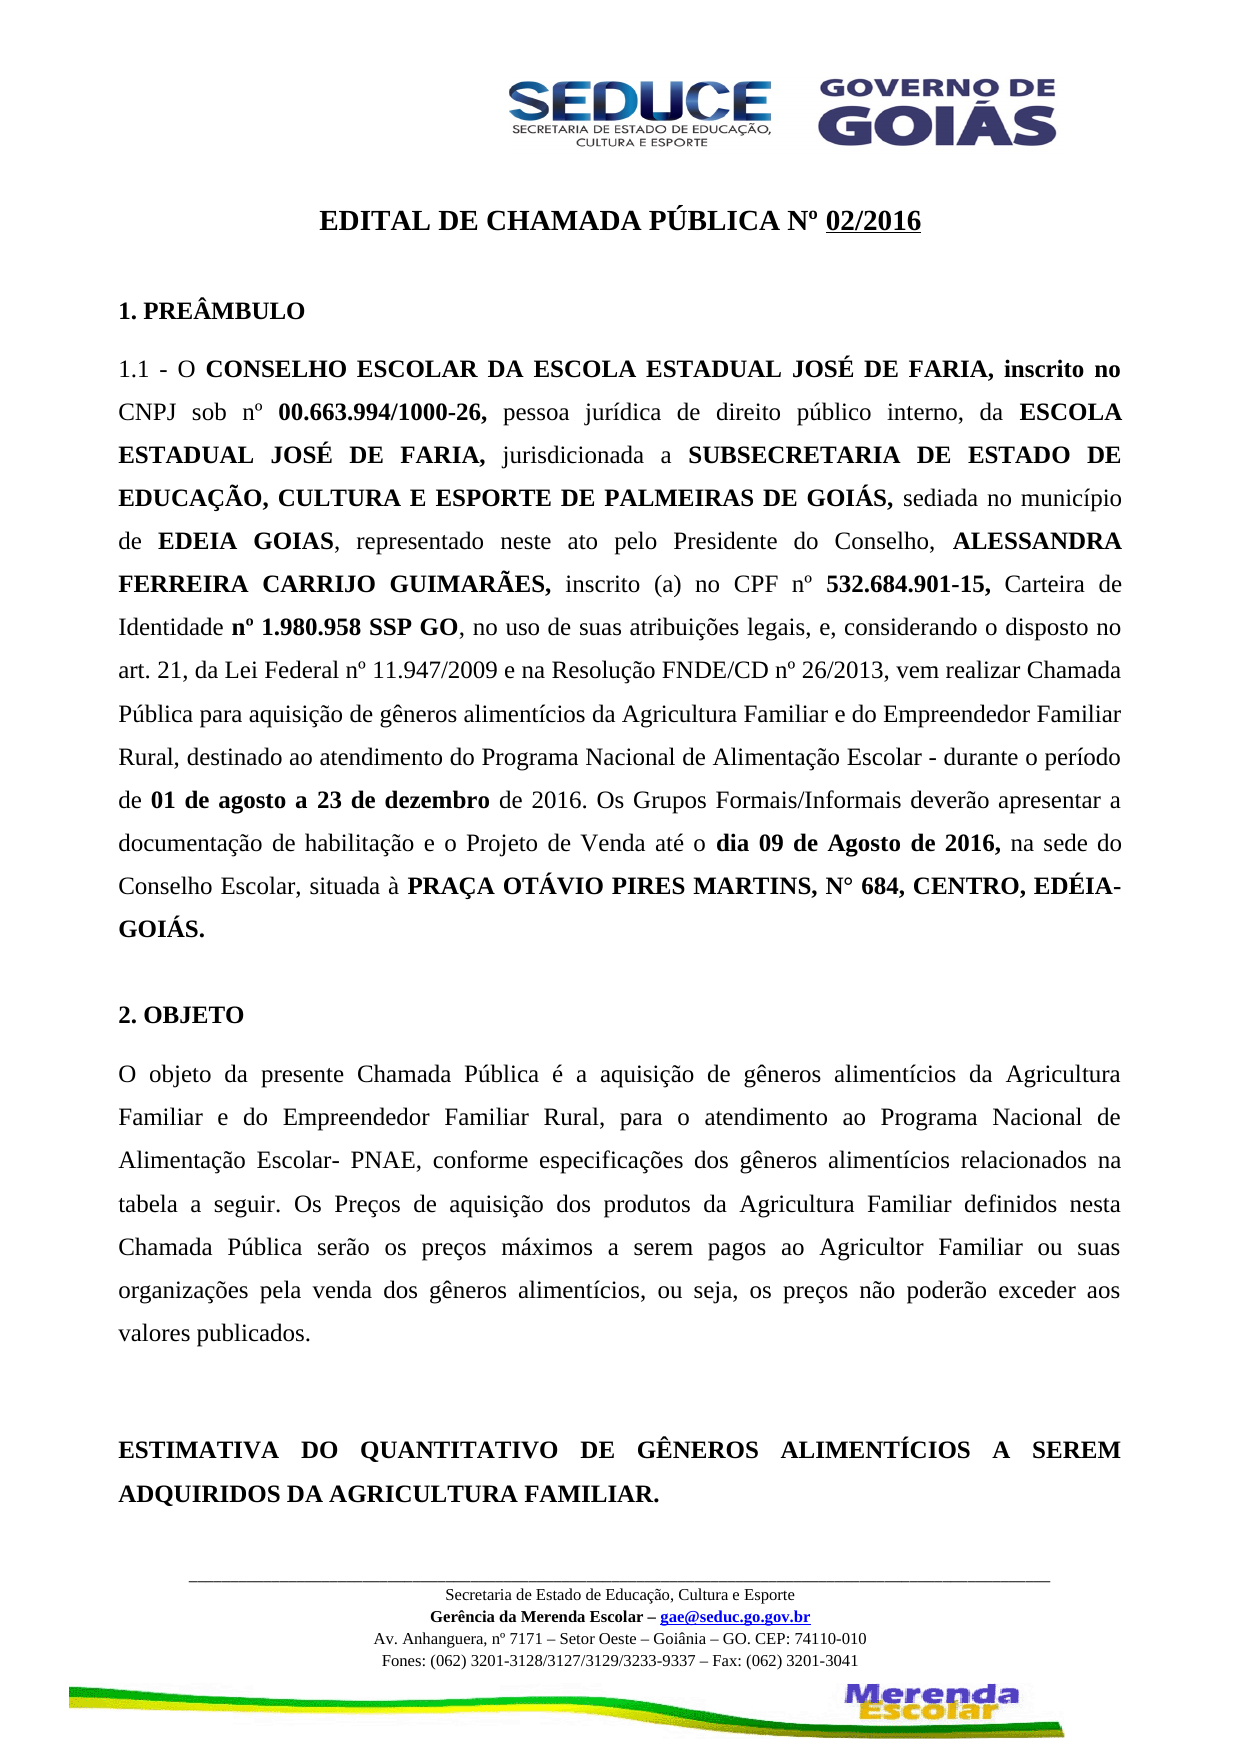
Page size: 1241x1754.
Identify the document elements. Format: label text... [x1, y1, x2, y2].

text 1.1 - O CONSELHO ESCOLAR DA ESCOLA ESTADUAL JOSÉ DE FARIA, inscrito no CNPJ sob nº 00.663.994/1000-26, pessoa jurídica de direito público interno, da ESCOLA ESTADUAL JOSÉ DE FARIA, jurisdicionada a SUBSECRETARIA DE ESTADO DE EDUCAÇÃO, CULTURA E ESPORTE DE PALMEIRAS DE GOIÁS, sediada no município de EDEIA GOIAS, representado neste ato pelo Presidente do Conselho, ALESSANDRA FERREIRA CARRIJO GUIMARÃES, inscrito (a) no CPF nº 532.684.901-15, Carteira de Identidade nº 1.980.958 SSP GO, no uso de suas atribuições legais, e, considerando o disposto no art. 21, da Lei Federal nº 11.947/2009 e na Resolução FNDE/CD nº 26/2013, vem realizar Chamada Pública para aquisição de gêneros alimentícios da Agricultura Familiar e do Empreendedor Familiar Rural, destinado ao atendimento do Programa Nacional de Alimentação Escolar - durante o período de 01 de agosto a 23 de dezembro de 2016. Os Grupos Formais/Informais deverão apresentar a documentação de habilitação e o Projeto de Venda até o dia 09 de Agosto de 2016, na sede do Conselho Escolar, situada à PRAÇA OTÁVIO PIRES MARTINS, N° 684, CENTRO, EDÉIA-GOIÁS. [118, 354, 1122, 943]
text 1. PREÂMBULO [118, 296, 1122, 325]
text ESTIMATIVA DO QUANTITATIVO DE GÊNEROS ALIMENTÍCIOS A SEREM ADQUIRIDOS DA AGRICULTURA FAMILIAR. [118, 1436, 1122, 1507]
picture [508, 73, 1064, 154]
text 2. OBJETO [118, 1001, 1122, 1029]
text EDITAL DE CHAMADA PÚBLICA Nº 02/2016 [118, 203, 1122, 236]
text O objeto da presente Chamada Pública é a aquisição de gêneros alimentícios da Agricultura Familiar e do Empreendedor Familiar Rural, para o atendimento ao Programa Nacional de Alimentação Escolar- PNAE, conforme especificações dos gêneros alimentícios relacionados na tabela a seguir. Os Preços de aquisição dos produtos da Agricultura Familiar definidos nesta Chamada Pública serão os preços máximos a serem pagos ao Agricultor Familiar ou suas organizações pela venda dos gêneros alimentícios, ou seja, os preços não poderão exceder aos valores publicados. [118, 1059, 1122, 1347]
